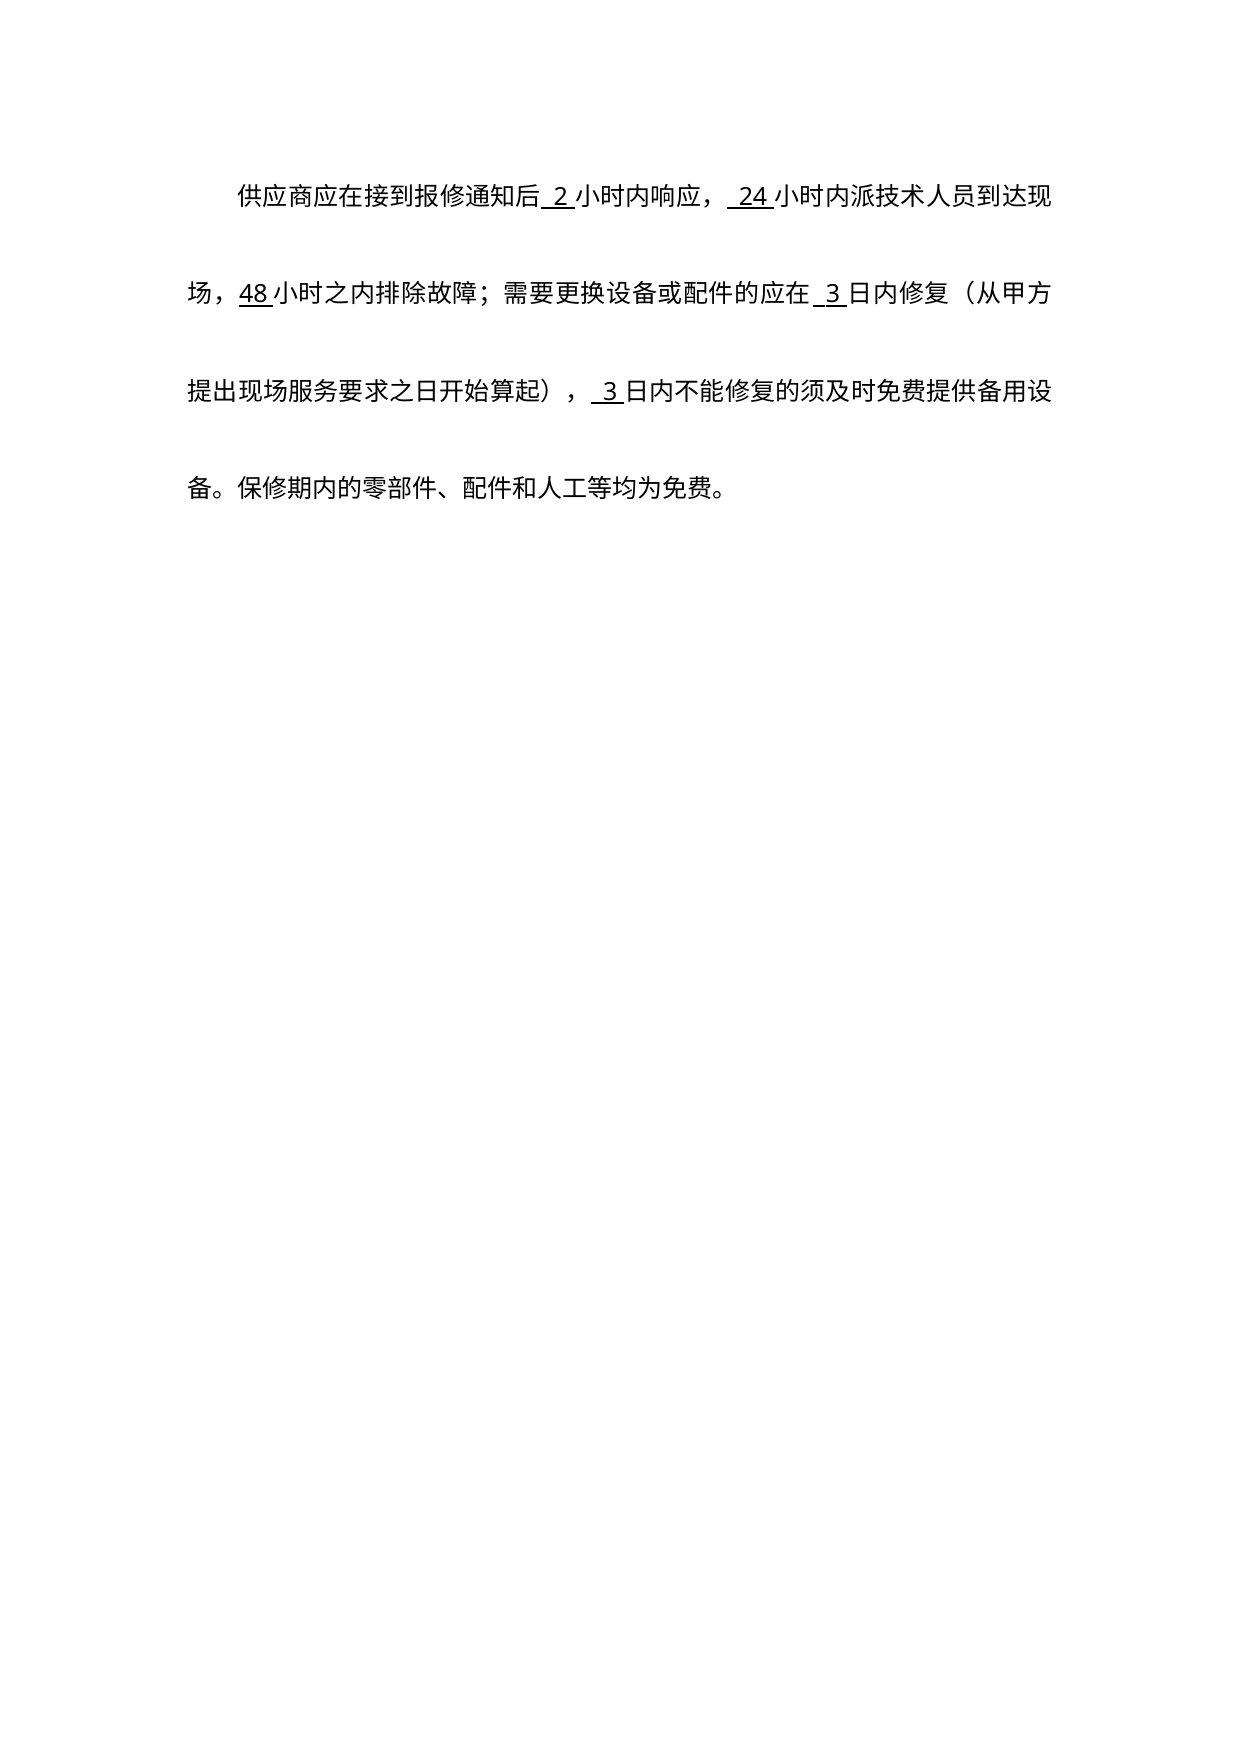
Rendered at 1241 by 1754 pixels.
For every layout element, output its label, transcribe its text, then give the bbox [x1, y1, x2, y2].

text 供应商应在接到报修通知后 2 小时内响应， 24 小时内派技术人员到达现场，48小时之内排除故障；需要更换设备或配件的应在 3 日内修复（从甲方提出现场服务要求之日开始算起）， 3 日内不能修复的须及时免费提供备用设备。保修期内的零部件、配件和人工等均为免费。 [187, 162, 1053, 519]
